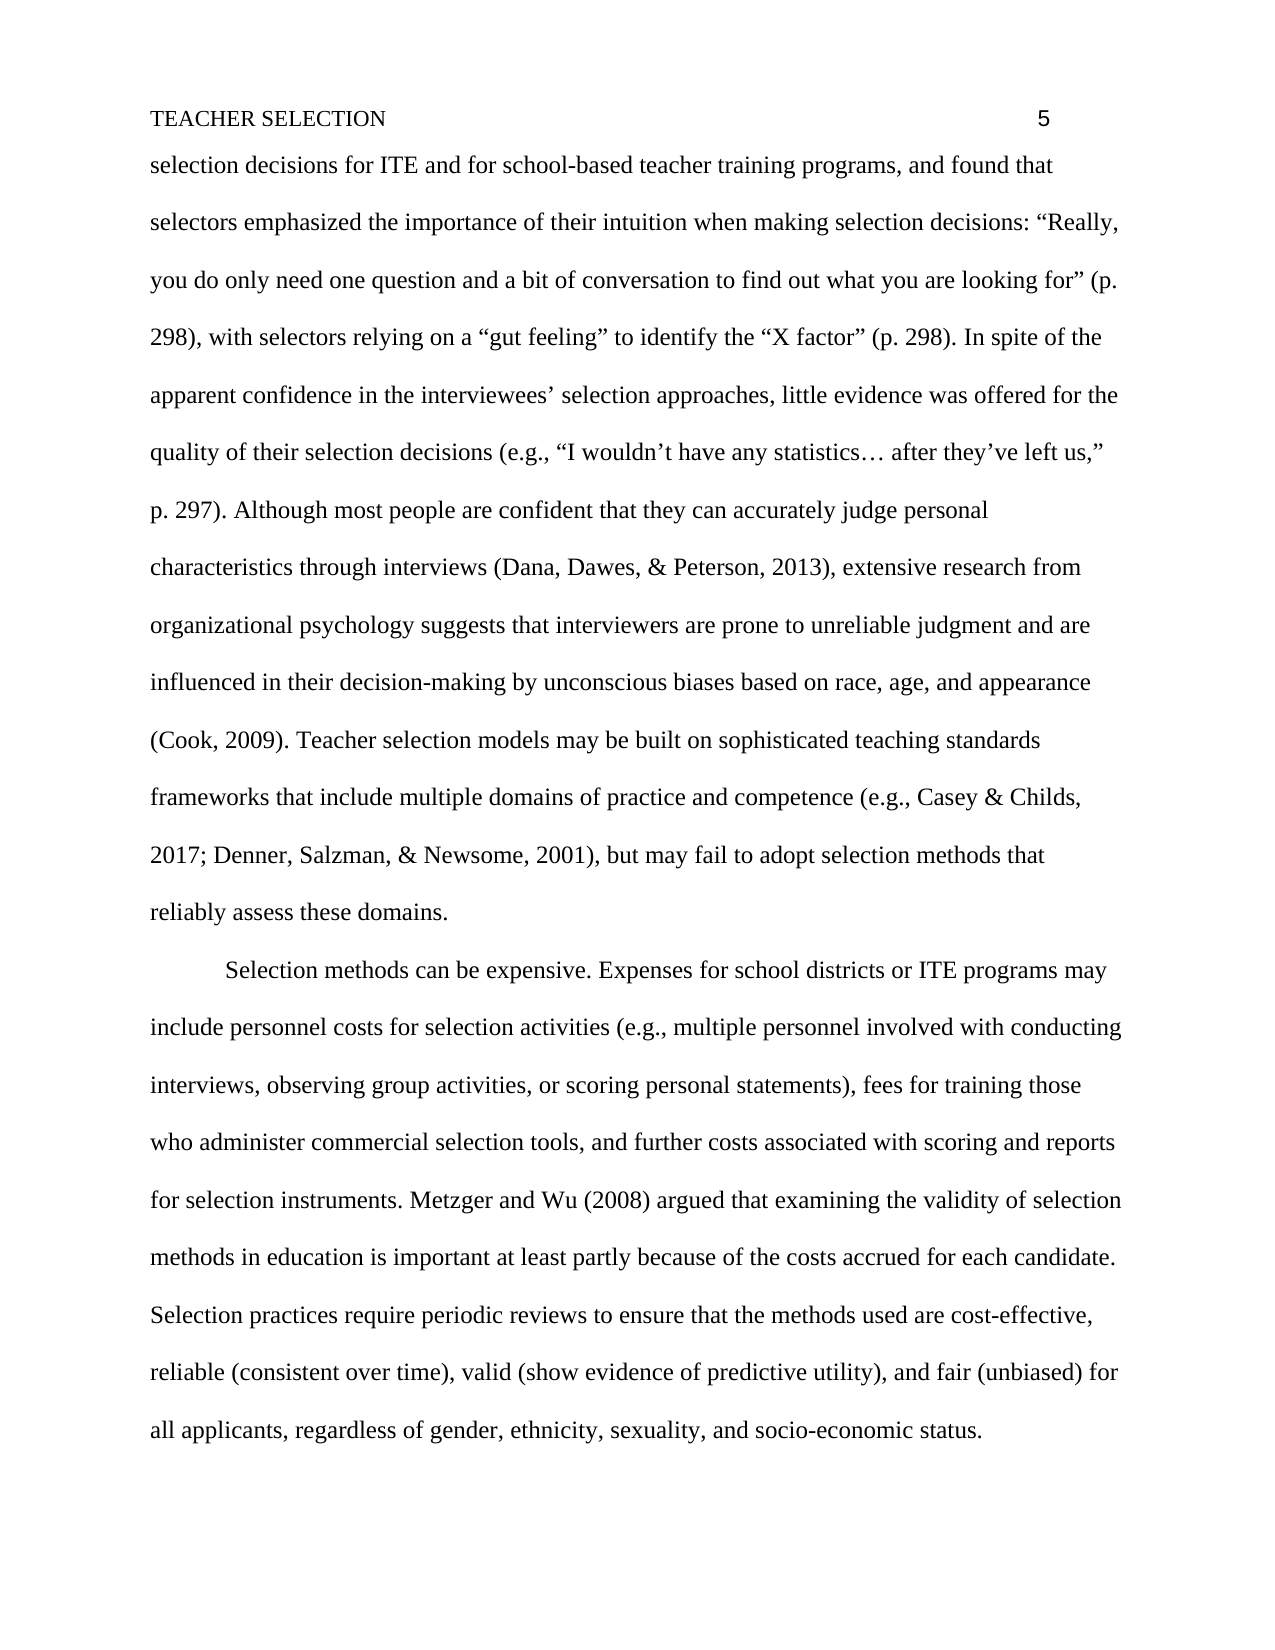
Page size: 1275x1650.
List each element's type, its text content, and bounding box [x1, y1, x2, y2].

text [150, 150, 1125, 926]
text Selection methods can be expensive. Expenses for school districts or ITE programs may include personnel costs for selection activities (e.g., multiple personnel involved with conducting interviews, observing group activities, or scoring personal statements), fees for training those who administer commercial selection tools, and further costs associated with scoring and reports for selection instruments. Metzger and Wu (2008) argued that examining the validity of selection methods in education is important at least partly because of the costs accrued for each candidate. Selection practices require periodic reviews to ensure that the methods used are cost-effective, reliable (consistent over time), valid (show evidence of predictive utility), and fair (unbiased) for all applicants, regardless of gender, ethnicity, sexuality, and socio-economic status. [150, 955, 1125, 1444]
